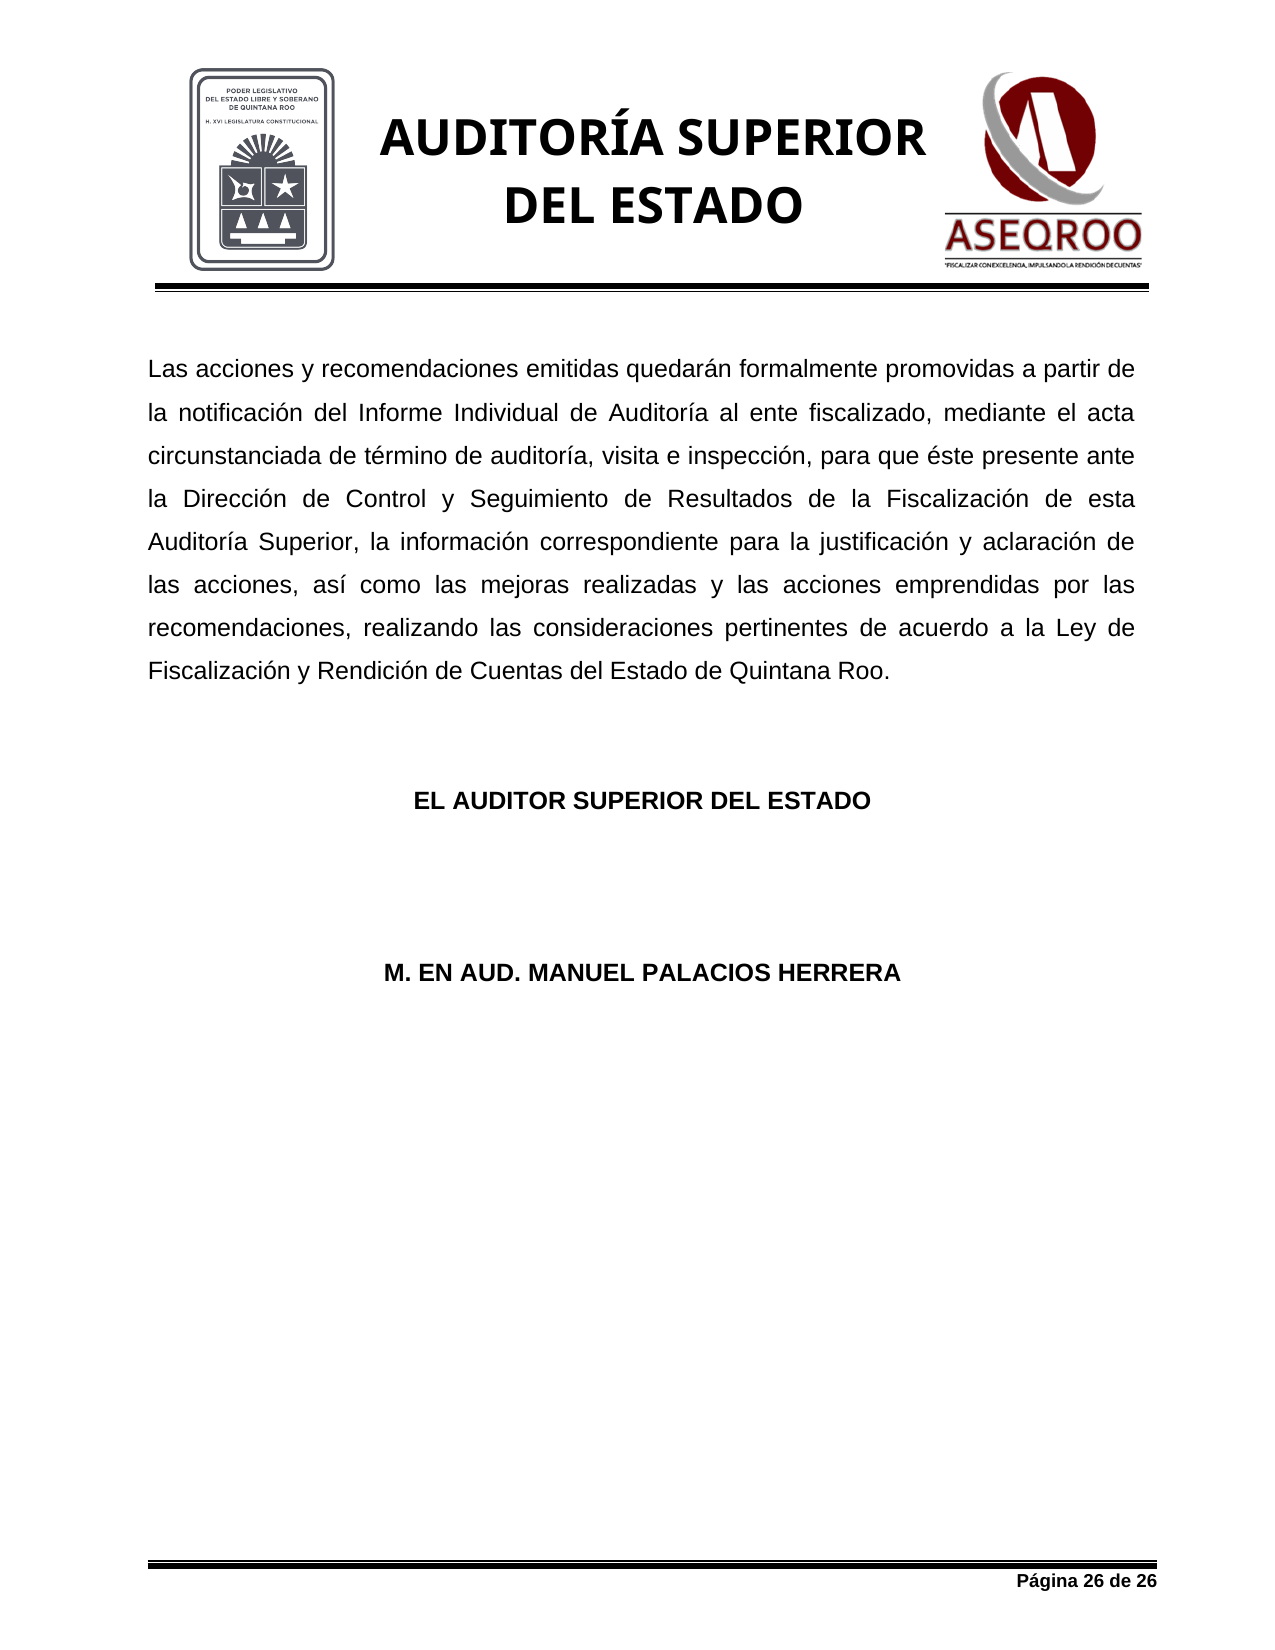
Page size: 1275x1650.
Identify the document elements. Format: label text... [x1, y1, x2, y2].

text Las acciones y recomendaciones emitidas quedarán formalmente promovidas a partir de la notificación del Informe Individual de Auditoría al ente fiscalizado, mediante el acta circunstanciada de término de auditoría, visita e inspección, para que éste presente ante la Dirección de Control y Seguimiento de Resultados de la Fiscalización de esta Auditoría Superior, la información correspondiente para la justificación y aclaración de las acciones, así como las mejoras realizadas y las acciones emprendidas por las recomendaciones, realizando las consideraciones pertinentes de acuerdo a la Ley de Fiscalización y Rendición de Cuentas del Estado de Quintana Roo. [148, 354, 1137, 685]
picture [944, 72, 1142, 268]
text M. EN AUD. MANUEL PALACIOS HERRERA [148, 958, 1137, 987]
picture [189, 68, 335, 271]
text EL AUDITOR SUPERIOR DEL ESTADO [148, 786, 1137, 814]
